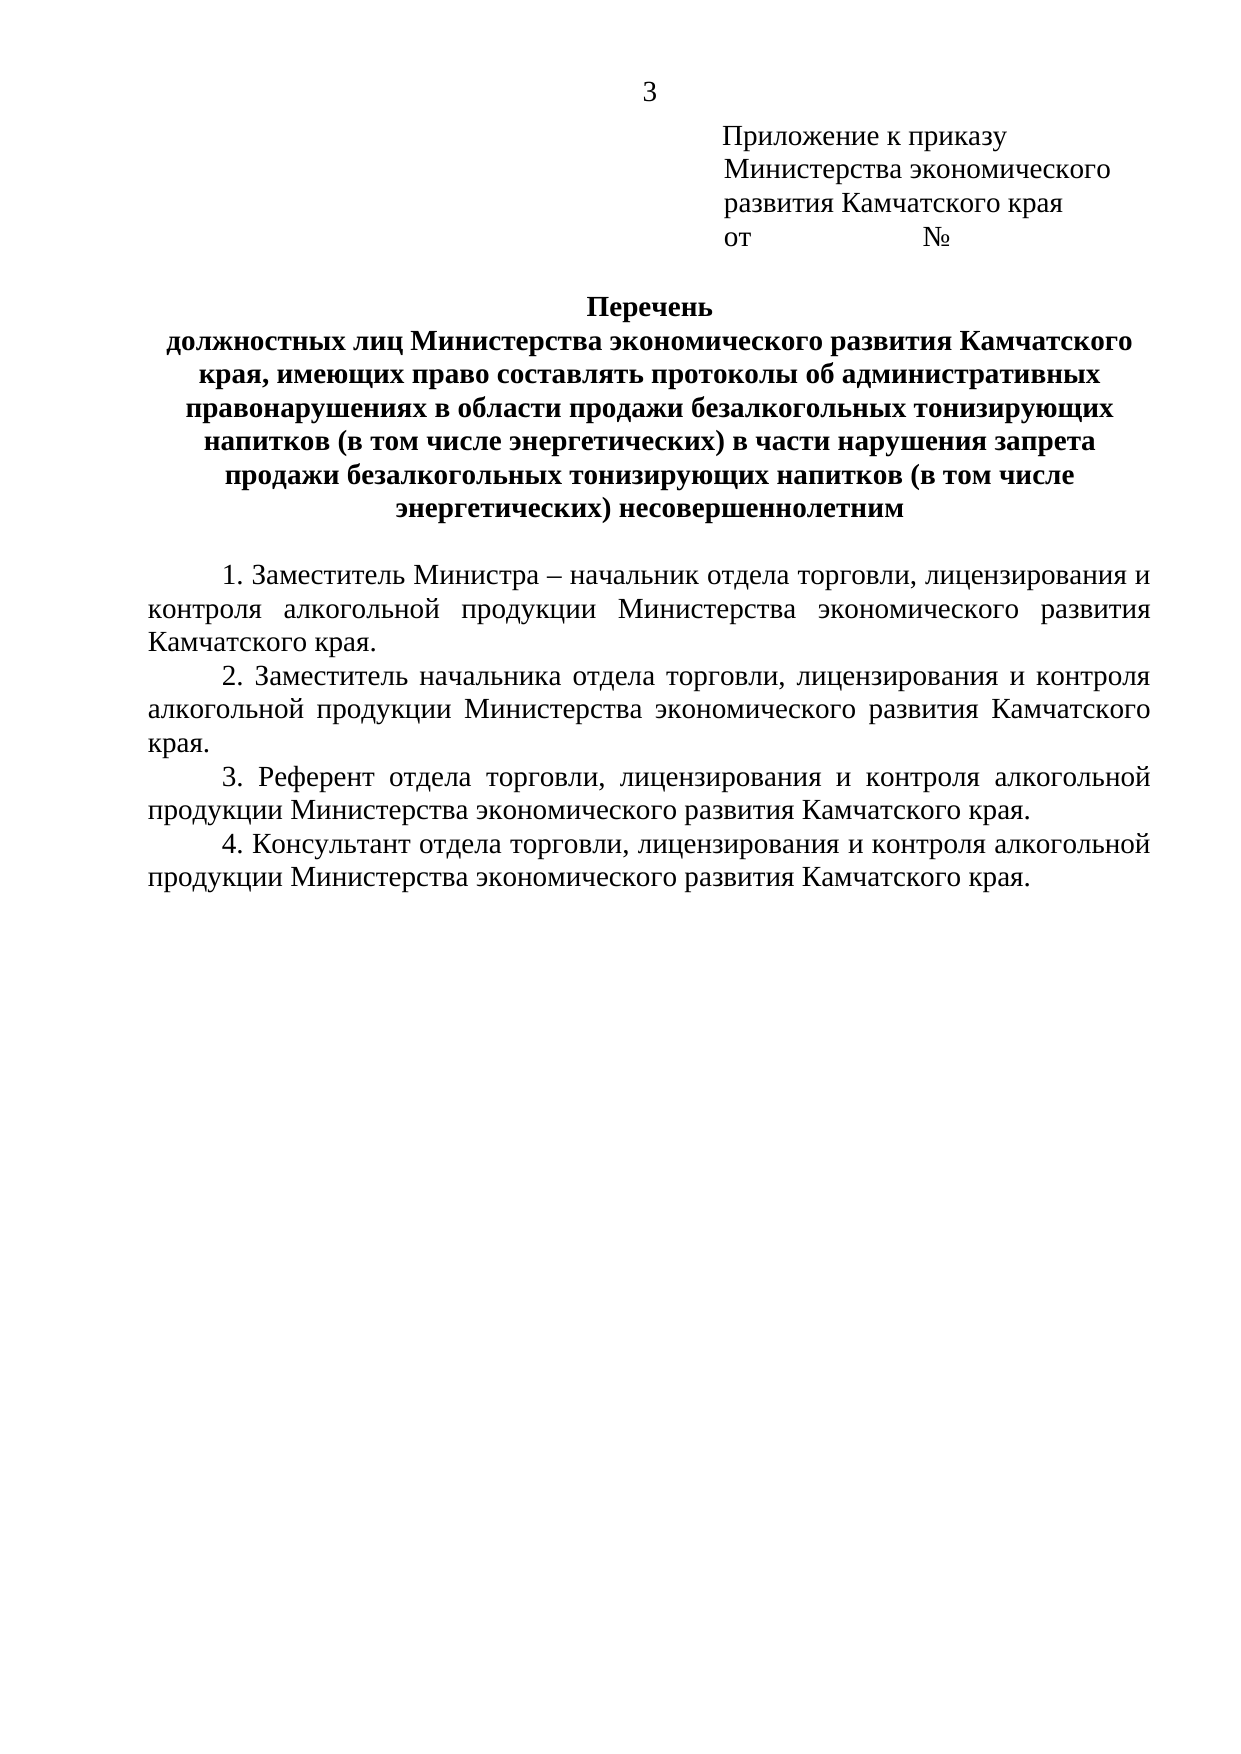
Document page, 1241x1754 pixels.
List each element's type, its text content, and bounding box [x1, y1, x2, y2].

text от [REGDATESTAMP] № [REGNUMSTA [148, 219, 1152, 252]
text развития Камчатского края [724, 185, 1152, 219]
text 2. Заместитель начальника отдела торговли, лицензирования и контроля алкогольной продукции Министерства экономического развития Камчатского края. [148, 658, 1152, 759]
text Министерства экономического [724, 152, 1152, 185]
text Приложение к приказу [576, 118, 1152, 152]
text 1. Заместитель Министра – начальник отдела торговли, лицензирования и контроля алкогольной продукции Министерства экономического развития Камчатского края. [148, 557, 1152, 658]
text должностных лиц Министерства экономического развития Камчатского края, имеющих право составлять протоколы об административных правонарушениях в области продажи безалкогольных тонизирующих напитков (в том числе энергетических) в части нарушения запрета продажи безалкогольных тонизирующих напитков (в том числе энергетических) несовершеннолетним [148, 323, 1152, 524]
text 3. Референт отдела торговли, лицензирования и контроля алкогольной продукции Министерства экономического развития Камчатского края. [148, 759, 1152, 826]
text Перечень [148, 289, 1152, 323]
text 4. Консультант отдела торговли, лицензирования и контроля алкогольной продукции Министерства экономического развития Камчатского края. [148, 826, 1152, 893]
